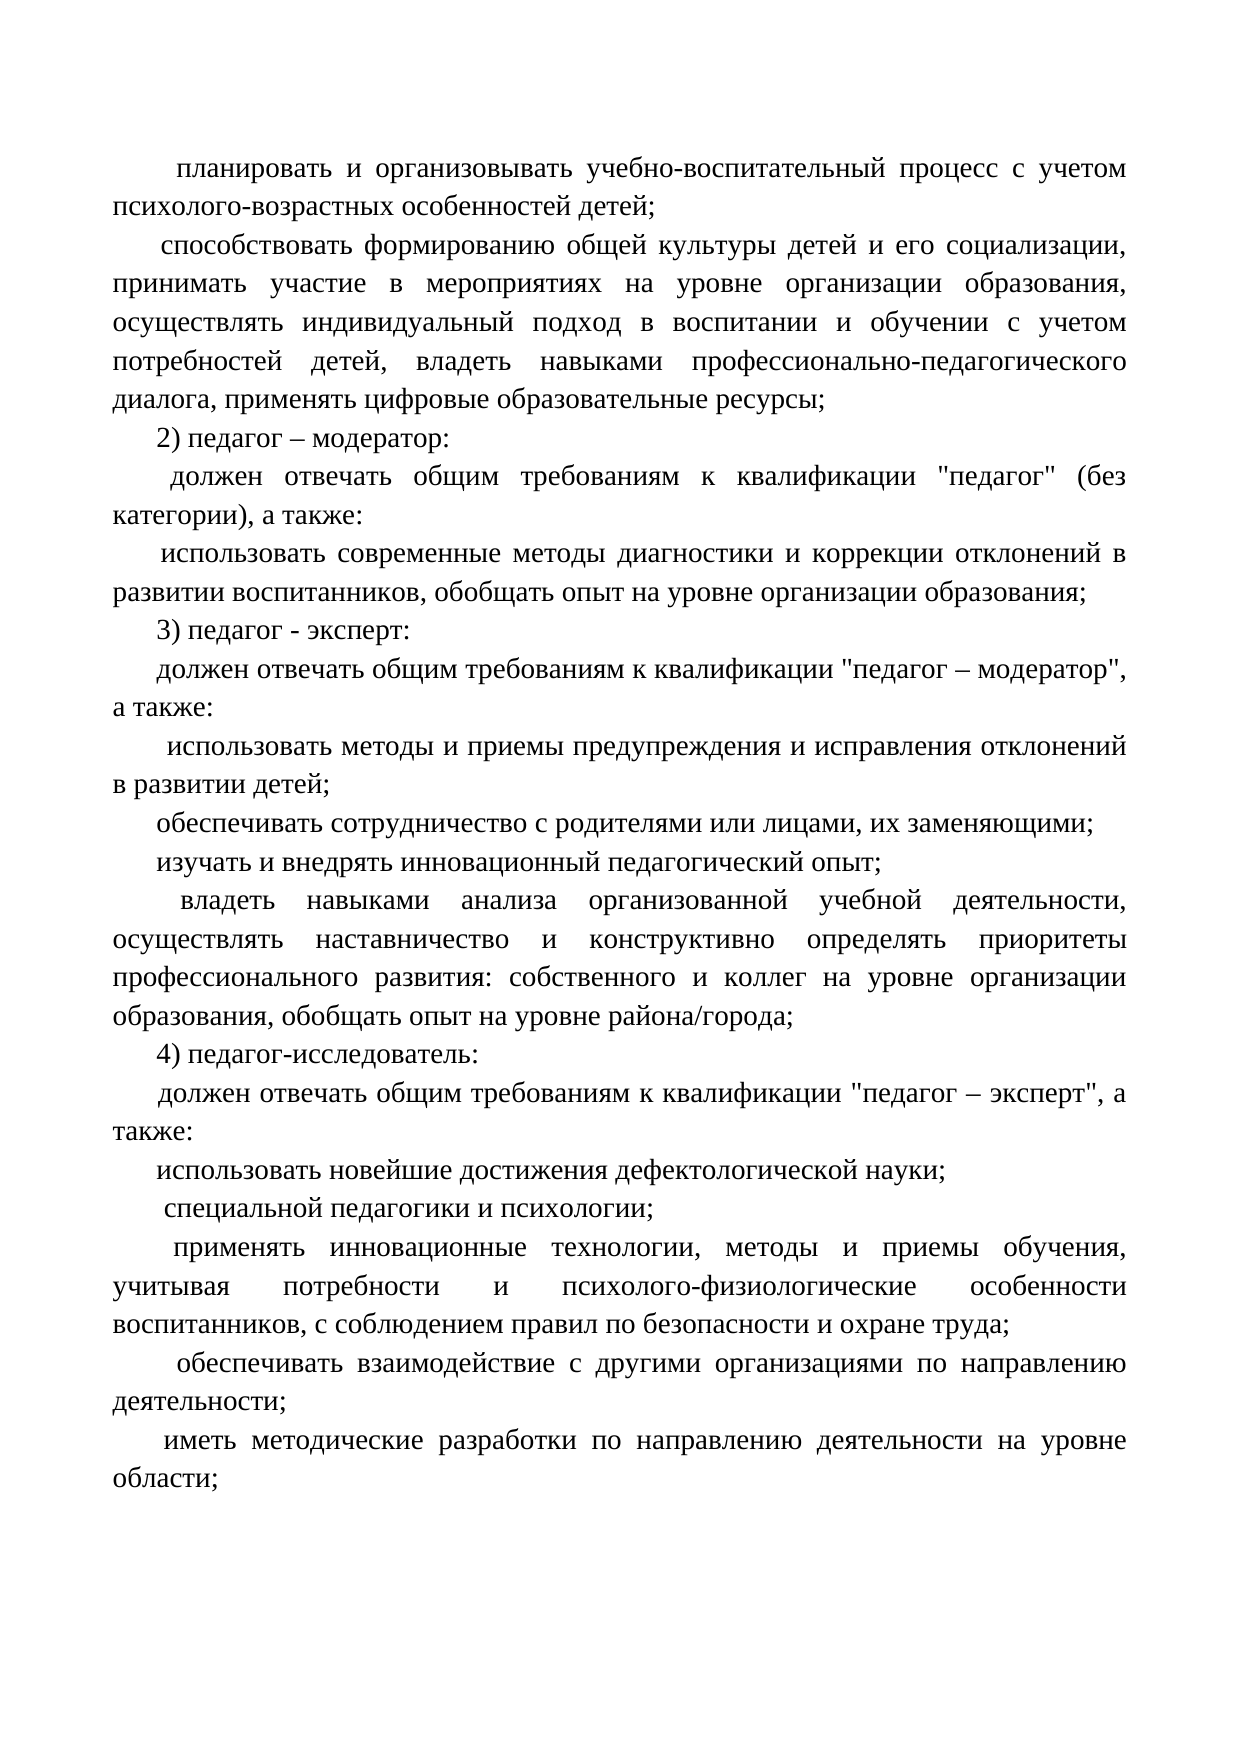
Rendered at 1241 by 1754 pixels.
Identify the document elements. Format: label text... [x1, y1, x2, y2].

text владеть навыками анализа организованной учебной деятельности, осуществлять наставничество и конструктивно определять приоритеты профессионального развития: собственного и коллег на уровне организации образования, обобщать опыт на уровне района/города; [112, 882, 1128, 1031]
text обеспечивать взаимодействие с другими организациями по направлению деятельности; [112, 1345, 1128, 1417]
text специальной педагогики и психологии; [112, 1191, 1128, 1224]
text использовать методы и приемы предупреждения и исправления отклонений в развитии детей; [112, 728, 1128, 800]
text должен отвечать общим требованиям к квалификации "педагог" (без категории), а также: [112, 458, 1128, 530]
text способствовать формированию общей культуры детей и его социализации, принимать участие в мероприятиях на уровне организации образования, осуществлять индивидуальный подход в воспитании и обучении с учетом потребностей детей, владеть навыками профессионально-педагогического диалога, применять цифровые образовательные ресурсы; [112, 227, 1128, 415]
text использовать новейшие достижения дефектологической науки; [112, 1152, 1128, 1186]
text иметь методические разработки по направлению деятельности на уровне области; [112, 1422, 1128, 1494]
text использовать современные методы диагностики и коррекции отклонений в развитии воспитанников, обобщать опыт на уровне организации образования; [112, 535, 1128, 607]
text обеспечивать сотрудничество с родителями или лицами, их заменяющими; [112, 805, 1128, 839]
text должен отвечать общим требованиям к квалификации "педагог – эксперт", а также: [112, 1075, 1128, 1147]
text должен отвечать общим требованиям к квалификации "педагог – модератор", а также: [112, 651, 1128, 723]
text 2) педагог – модератор: [112, 420, 1128, 453]
text 4) педагог-исследователь: [112, 1036, 1128, 1070]
text 3) педагог - эксперт: [112, 612, 1128, 646]
text применять инновационные технологии, методы и приемы обучения, учитывая потребности и психолого-физиологические особенности воспитанников, с соблюдением правил по безопасности и охране труда; [112, 1229, 1128, 1340]
text изучать и внедрять инновационный педагогический опыт; [112, 844, 1128, 877]
text планировать и организовывать учебно-воспитательный процесс с учетом психолого-возрастных особенностей детей; [112, 150, 1128, 222]
